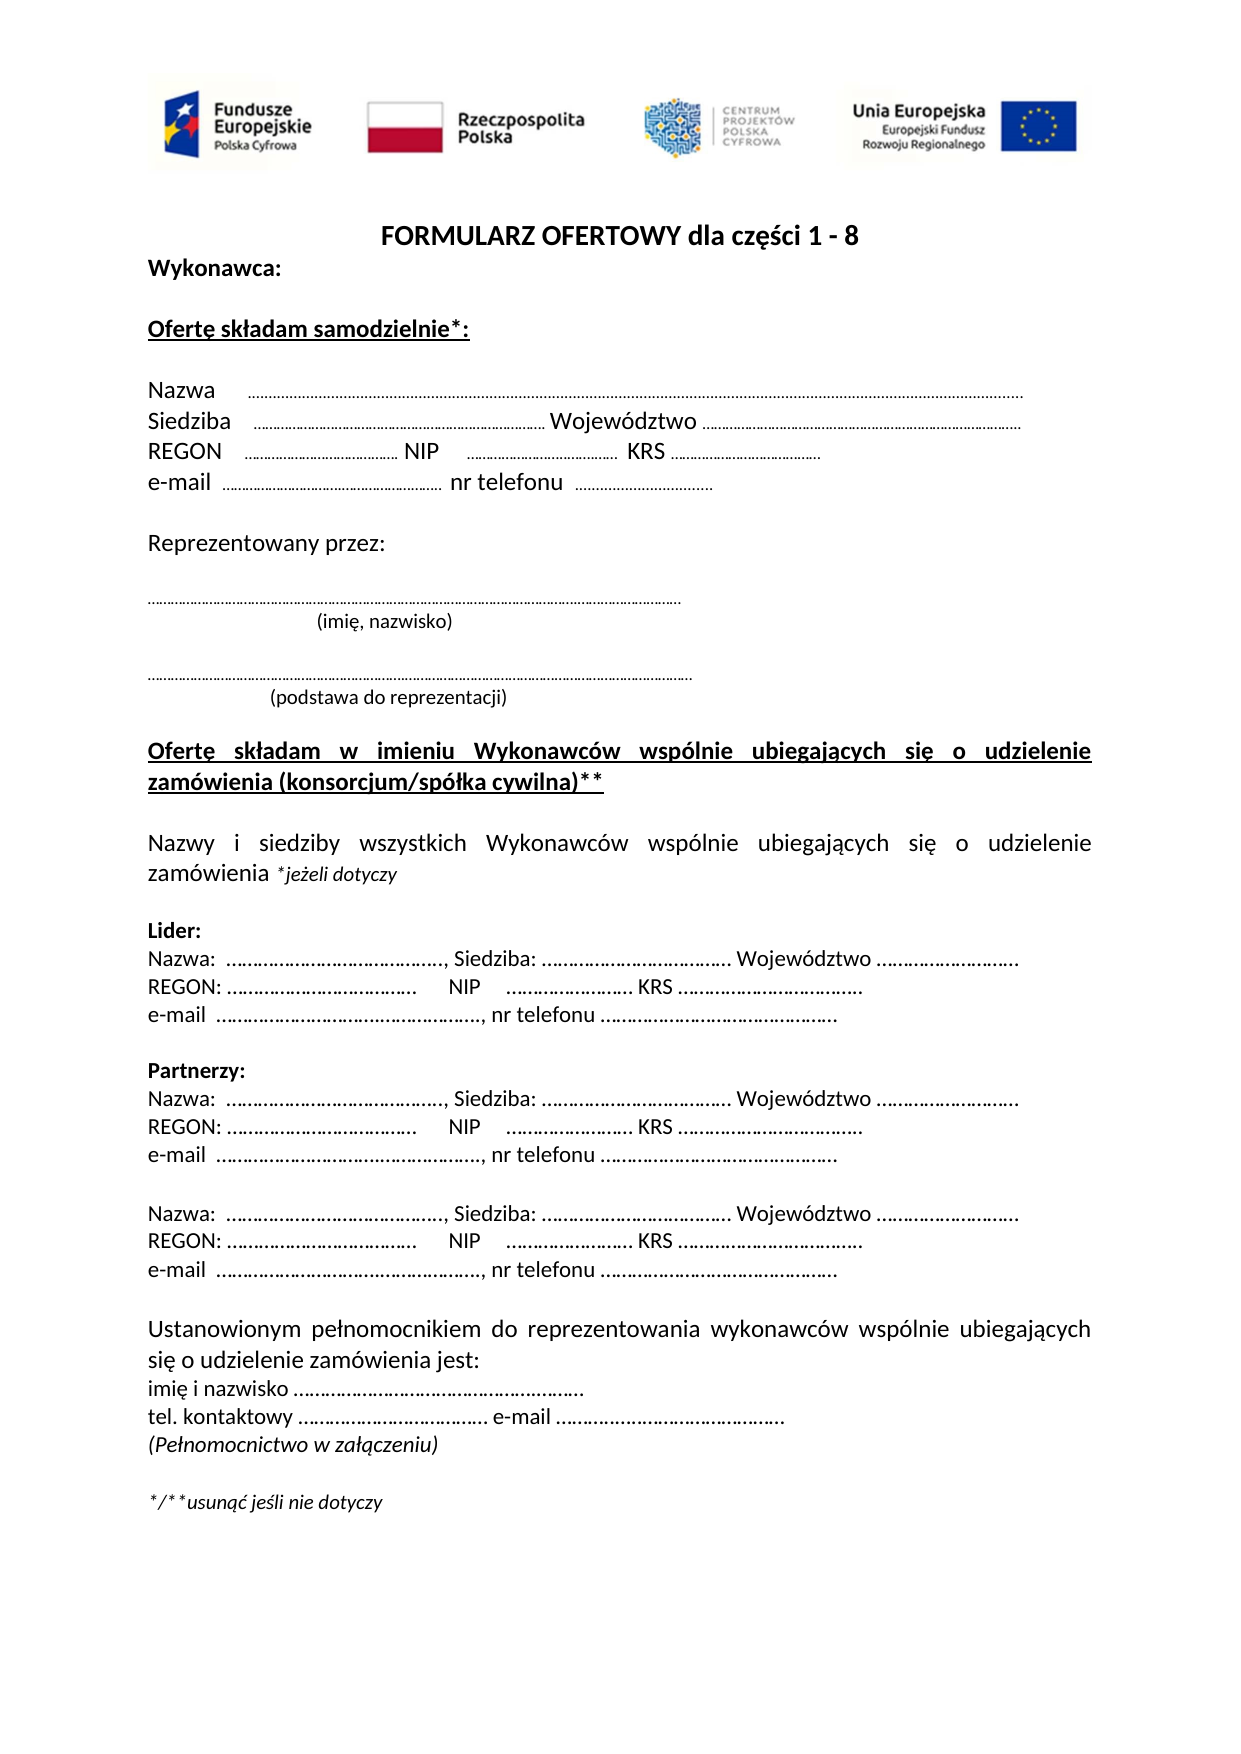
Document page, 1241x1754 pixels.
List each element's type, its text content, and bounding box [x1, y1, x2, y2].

text Ofertę składam w imieniu Wykonawców wspólnie ubiegających się o udzielenie zamówienia (konsorcjum/spółka cywilna)** [148, 735, 1093, 796]
text Ustanowionym pełnomocnikiem do reprezentowania wykonawców wspólnie ubiegających się o udzielenie zamówienia jest: [148, 1313, 1093, 1374]
text REGON …………………………………. NIP ……………………..…….…… KRS ………………………………… [148, 435, 1093, 466]
text e-mail ………………………….………………., nr telefonu ……………………………………… [148, 1255, 1093, 1283]
picture [147, 73, 1093, 181]
text (podstawa do reprezentacji) [223, 684, 1093, 710]
text Partnerzy: [148, 1056, 1093, 1084]
text */**usunąć jeśli nie dotyczy [148, 1489, 1093, 1514]
text Nazwa: ………………………………….., Siedziba: ……………………………… Województwo ……………………… [148, 1084, 1093, 1112]
text Nazwy i siedziby wszystkich Wykonawców wspólnie ubiegających się o udzielenie zamówienia *jeżeli dotyczy [148, 827, 1093, 888]
text Wykonawca: [148, 252, 1093, 283]
text e-mail ………………………….………………., nr telefonu ……………………………………… [148, 1140, 1093, 1168]
text REGON: ……………………………… NIP …………………… KRS …………………………….. [148, 1227, 1093, 1255]
text FORMULARZ OFERTOWY dla części 1 - 8 [148, 217, 1093, 252]
text Ofertę składam samodzielnie*: [148, 313, 1093, 344]
text imię i nazwisko ……………………………………….……… [148, 1374, 1093, 1402]
text ………………………………………………………………………………………………….……………………… [148, 588, 1093, 608]
text Reprezentowany przez: [148, 527, 1093, 557]
text (imię, nazwisko) [298, 608, 1093, 634]
text Lider: [148, 916, 1093, 944]
text e-mail ………………………….…………………….. nr telefonu [148, 466, 1093, 496]
text REGON: ……………………………… NIP …………………… KRS …………………………….. [148, 1112, 1093, 1140]
text (Pełnomocnictwo w załączeniu) [148, 1430, 1093, 1458]
text ………………………………………………………….………………………………………………………………… [148, 664, 1093, 684]
text Nazwa [148, 374, 1093, 405]
text Siedziba …………………………………………………………………. Województwo ……………………………………………………………………….. [148, 405, 1093, 435]
text Nazwa: ………………………………….., Siedziba: ……………………………… Województwo ……………………… [148, 944, 1093, 972]
text e-mail ………………………….………………., nr telefonu ……………………………………… [148, 1000, 1093, 1028]
text REGON: ……………………………… NIP …………………… KRS …………………………….. [148, 972, 1093, 1000]
text Nazwa: ………………………………….., Siedziba: ……………………………… Województwo ……………………… [148, 1199, 1093, 1227]
text tel. kontaktowy ……………………………… e-mail ………..…..……………………… [148, 1402, 1093, 1430]
